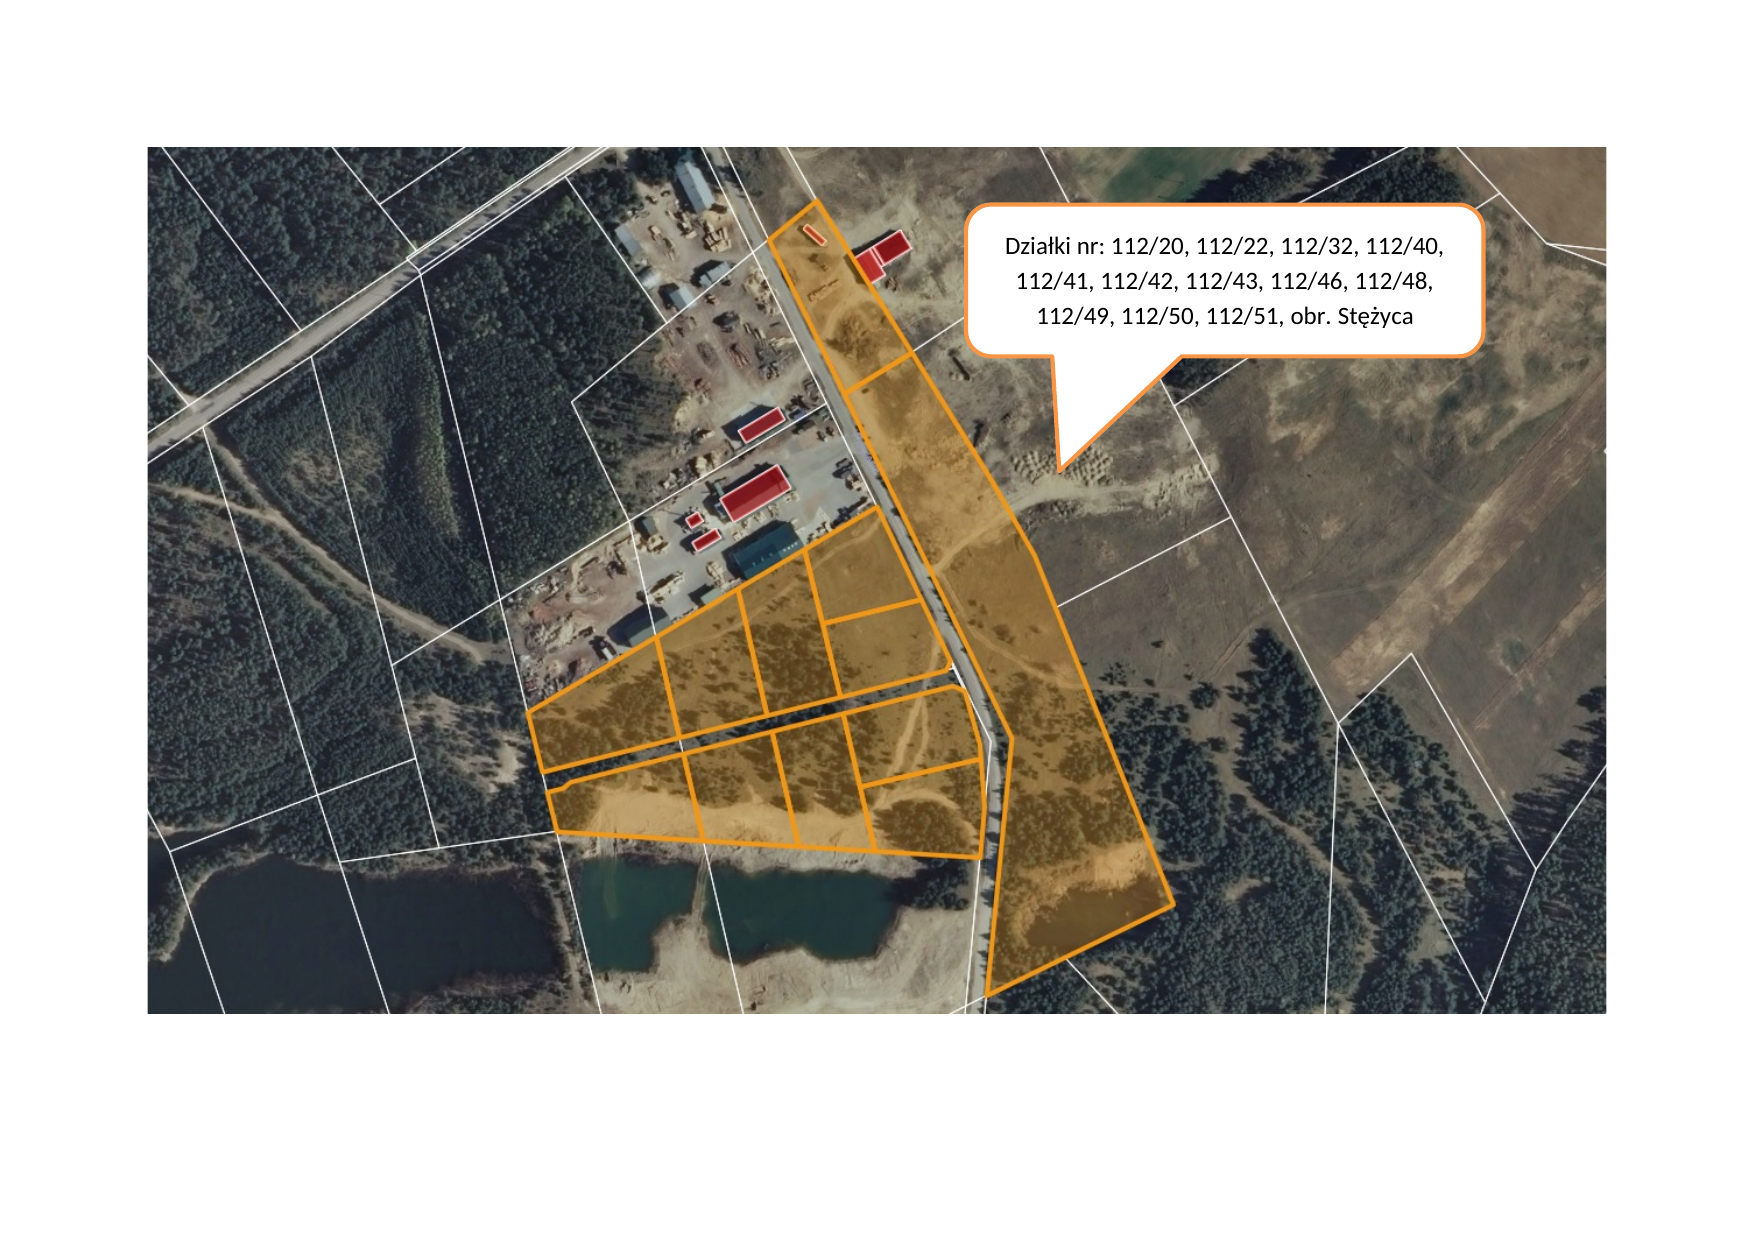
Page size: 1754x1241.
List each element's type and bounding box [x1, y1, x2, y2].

picture [147, 147, 1607, 1014]
